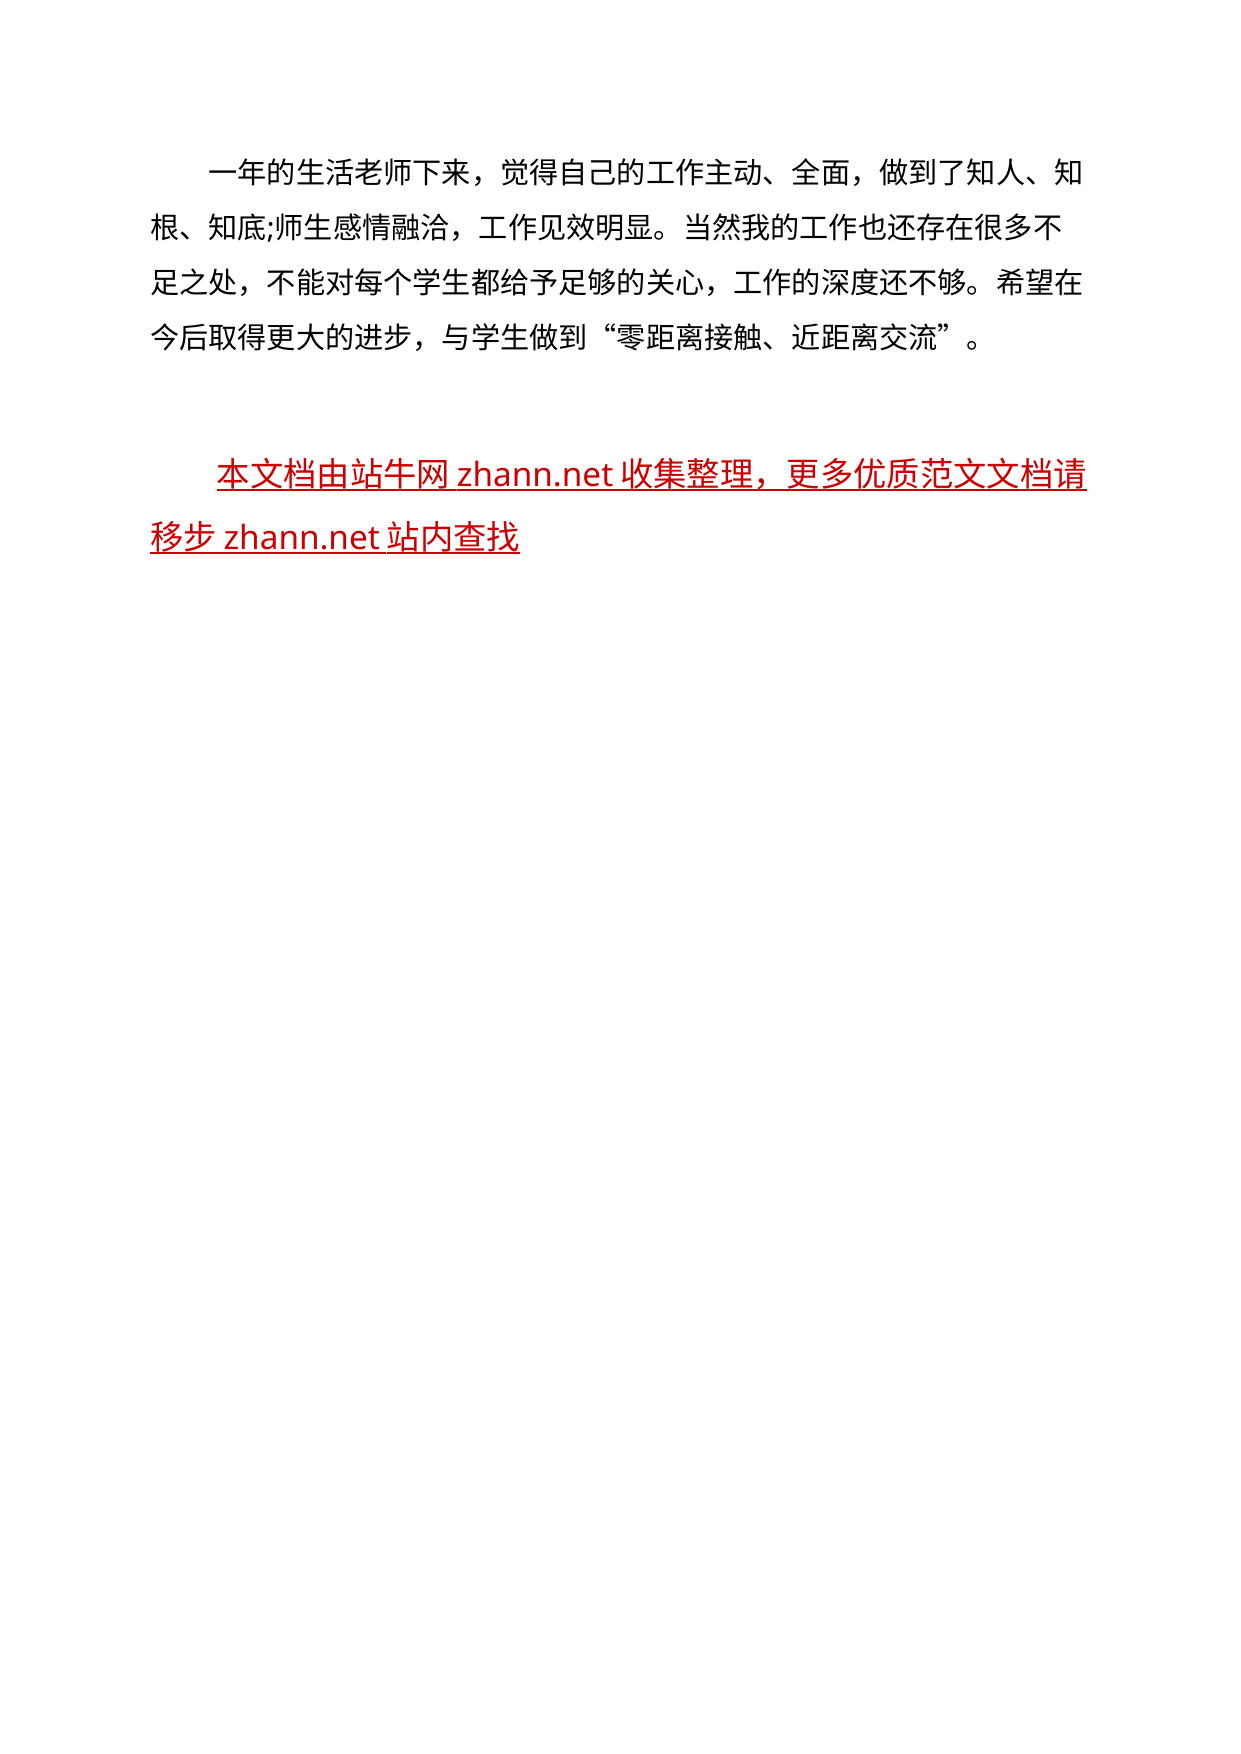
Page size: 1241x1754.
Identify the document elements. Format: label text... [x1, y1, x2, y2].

text 本文档由站牛网zhann.net收集整理，更多优质范文文档请移步zhann.net站内查找 [150, 448, 1090, 559]
text 一年的生活老师下来，觉得自己的工作主动、全面，做到了知人、知根、知底;师生感情融洽，工作见效明显。当然我的工作也还存在很多不足之处，不能对每个学生都给予足够的关心，工作的深度还不够。希望在今后取得更大的进步，与学生做到“零距离接触、近距离交流”。 [150, 150, 1090, 357]
